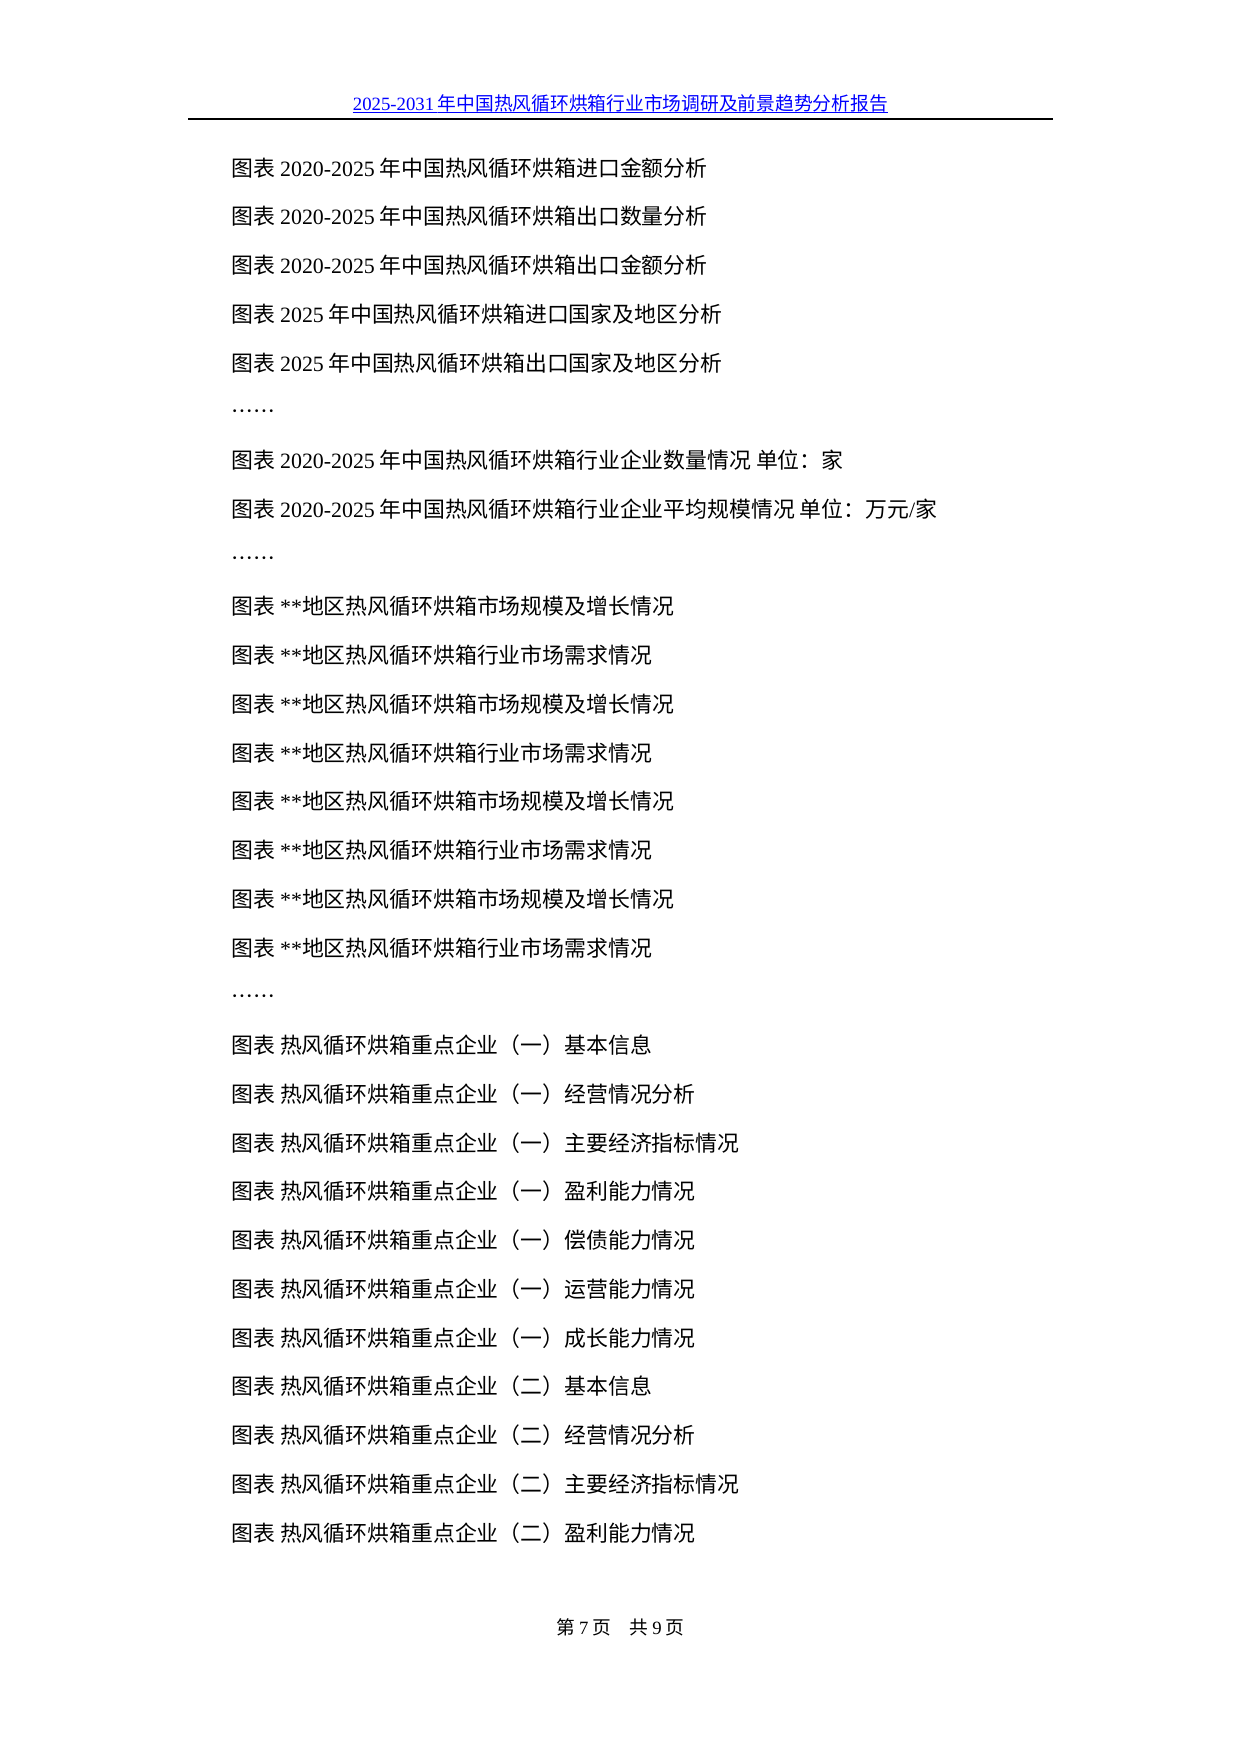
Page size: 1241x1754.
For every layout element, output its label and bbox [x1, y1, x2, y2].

text [187, 150, 1053, 1548]
